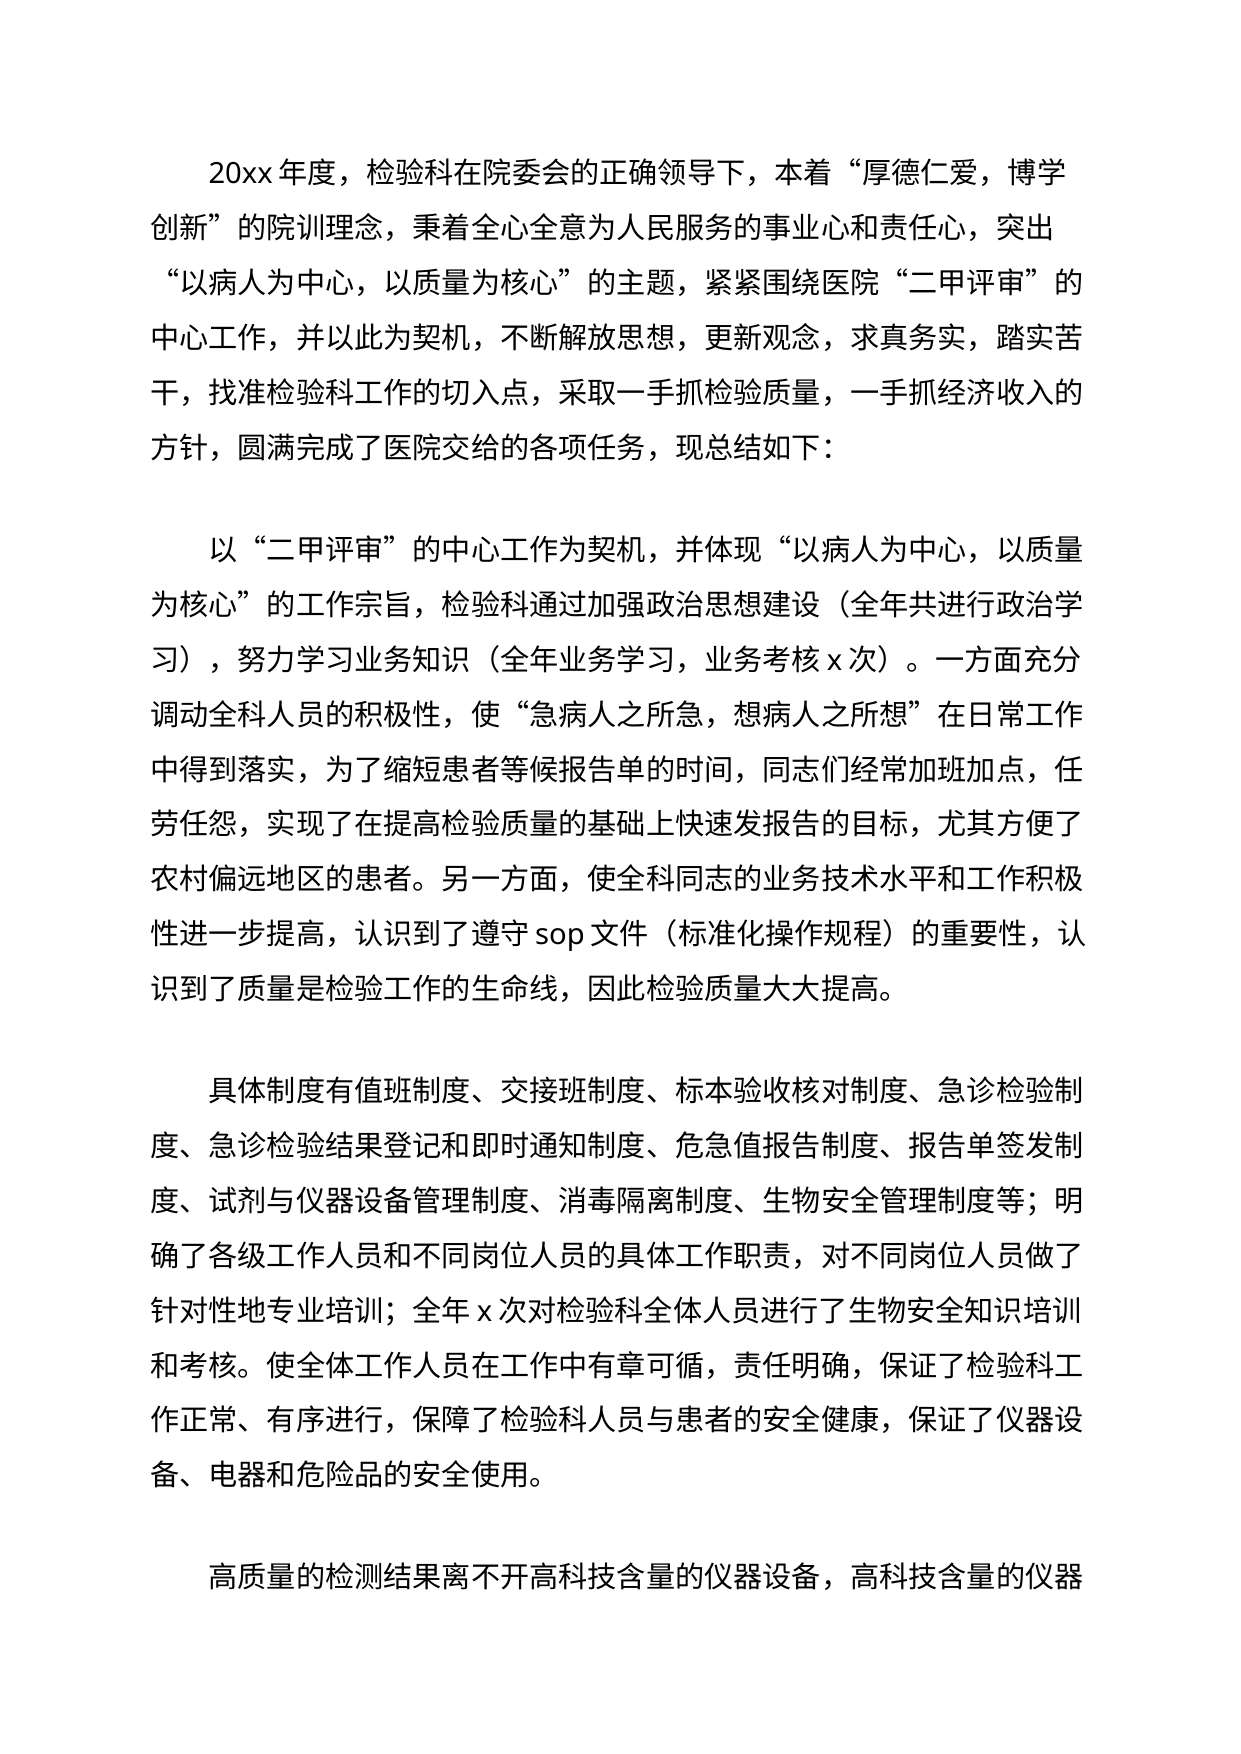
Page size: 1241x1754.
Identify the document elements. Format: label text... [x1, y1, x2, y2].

text 具体制度有值班制度、交接班制度、标本验收核对制度、急诊检验制度、急诊检验结果登记和即时通知制度、危急值报告制度、报告单签发制度、试剂与仪器设备管理制度、消毒隔离制度、生物安全管理制度等；明确了各级工作人员和不同岗位人员的具体工作职责，对不同岗位人员做了针对性地专业培训；全年x次对检验科全体人员进行了生物安全知识培训和考核。使全体工作人员在工作中有章可循，责任明确，保证了检验科工作正常、有序进行，保障了检验科人员与患者的安全健康，保证了仪器设备、电器和危险品的安全使用。 [150, 1067, 1090, 1494]
text 20xx年度，检验科在院委会的正确领导下，本着“厚德仁爱，博学创新”的院训理念，秉着全心全意为人民服务的事业心和责任心，突出“以病人为中心，以质量为核心”的主题，紧紧围绕医院“二甲评审”的中心工作，并以此为契机，不断解放思想，更新观念，求真务实，踏实苦干，找准检验科工作的切入点，采取一手抓检验质量，一手抓经济收入的方针，圆满完成了医院交给的各项任务，现总结如下： [150, 150, 1090, 467]
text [150, 1554, 1090, 1596]
text 以“二甲评审”的中心工作为契机，并体现“以病人为中心，以质量为核心”的工作宗旨，检验科通过加强政治思想建设（全年共进行政治学习），努力学习业务知识（全年业务学习，业务考核x次）。一方面充分调动全科人员的积极性，使“急病人之所急，想病人之所想”在日常工作中得到落实，为了缩短患者等候报告单的时间，同志们经常加班加点，任劳任怨，实现了在提高检验质量的基础上快速发报告的目标，尤其方便了农村偏远地区的患者。另一方面，使全科同志的业务技术水平和工作积极性进一步提高，认识到了遵守sop文件（标准化操作规程）的重要性，认识到了质量是检验工作的生命线，因此检验质量大大提高。 [150, 526, 1090, 1008]
